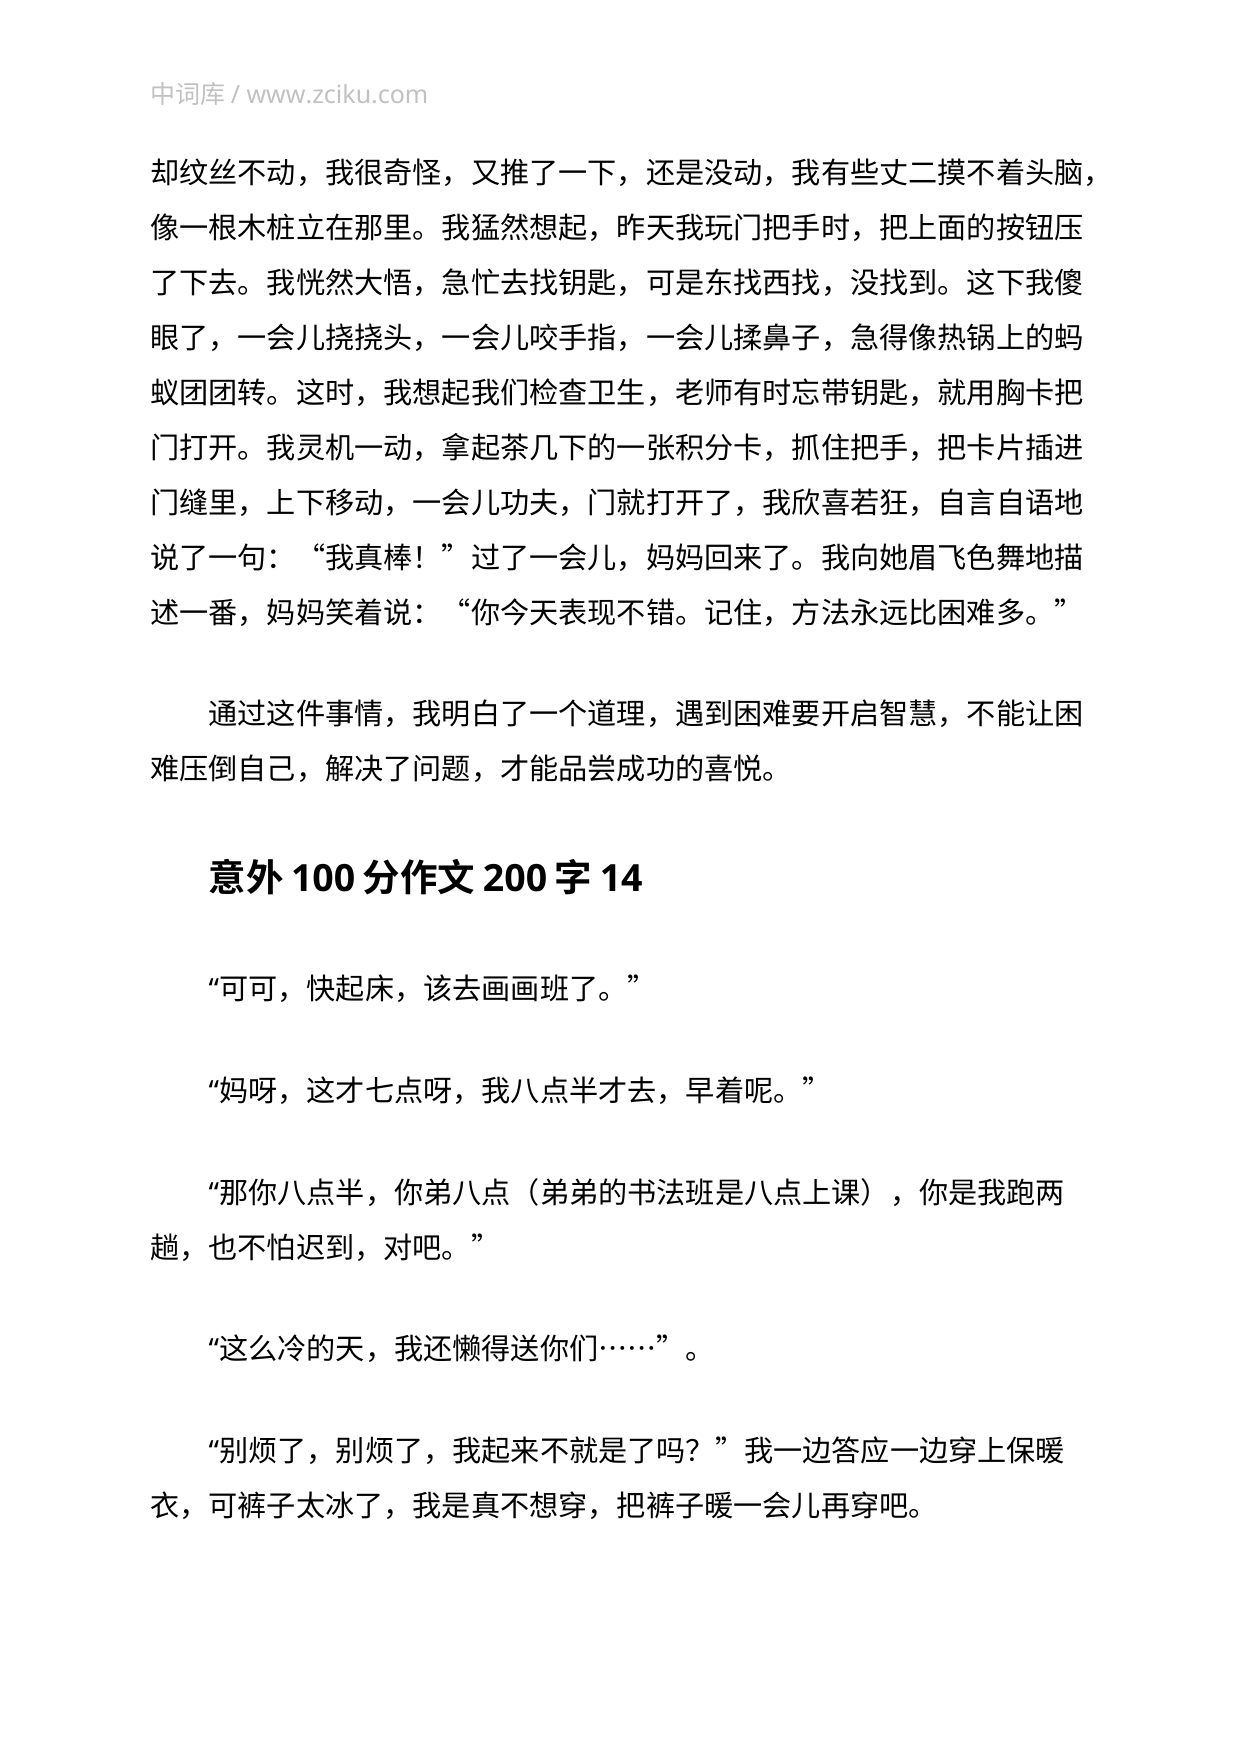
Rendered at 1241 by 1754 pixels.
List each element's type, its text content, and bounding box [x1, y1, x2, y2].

text 意外100分作文200字14 [150, 848, 1090, 902]
text “这么冷的天，我还懒得送你们……”。 [150, 1326, 1090, 1368]
text “可可，快起床，该去画画班了。” [150, 965, 1090, 1008]
text “妈呀，这才七点呀，我八点半才去，早着呢。” [150, 1067, 1090, 1109]
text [150, 150, 1090, 631]
text “别烦了，别烦了，我起来不就是了吗？”我一边答应一边穿上保暖衣，可裤子太冰了，我是真不想穿，把裤子暖一会儿再穿吧。 [150, 1428, 1090, 1525]
text 通过这件事情，我明白了一个道理，遇到困难要开启智慧，不能让困难压倒自己，解决了问题，才能品尝成功的喜悦。 [150, 691, 1090, 788]
text “那你八点半，你弟八点（弟弟的书法班是八点上课），你是我跑两趟，也不怕迟到，对吧。” [150, 1169, 1090, 1266]
